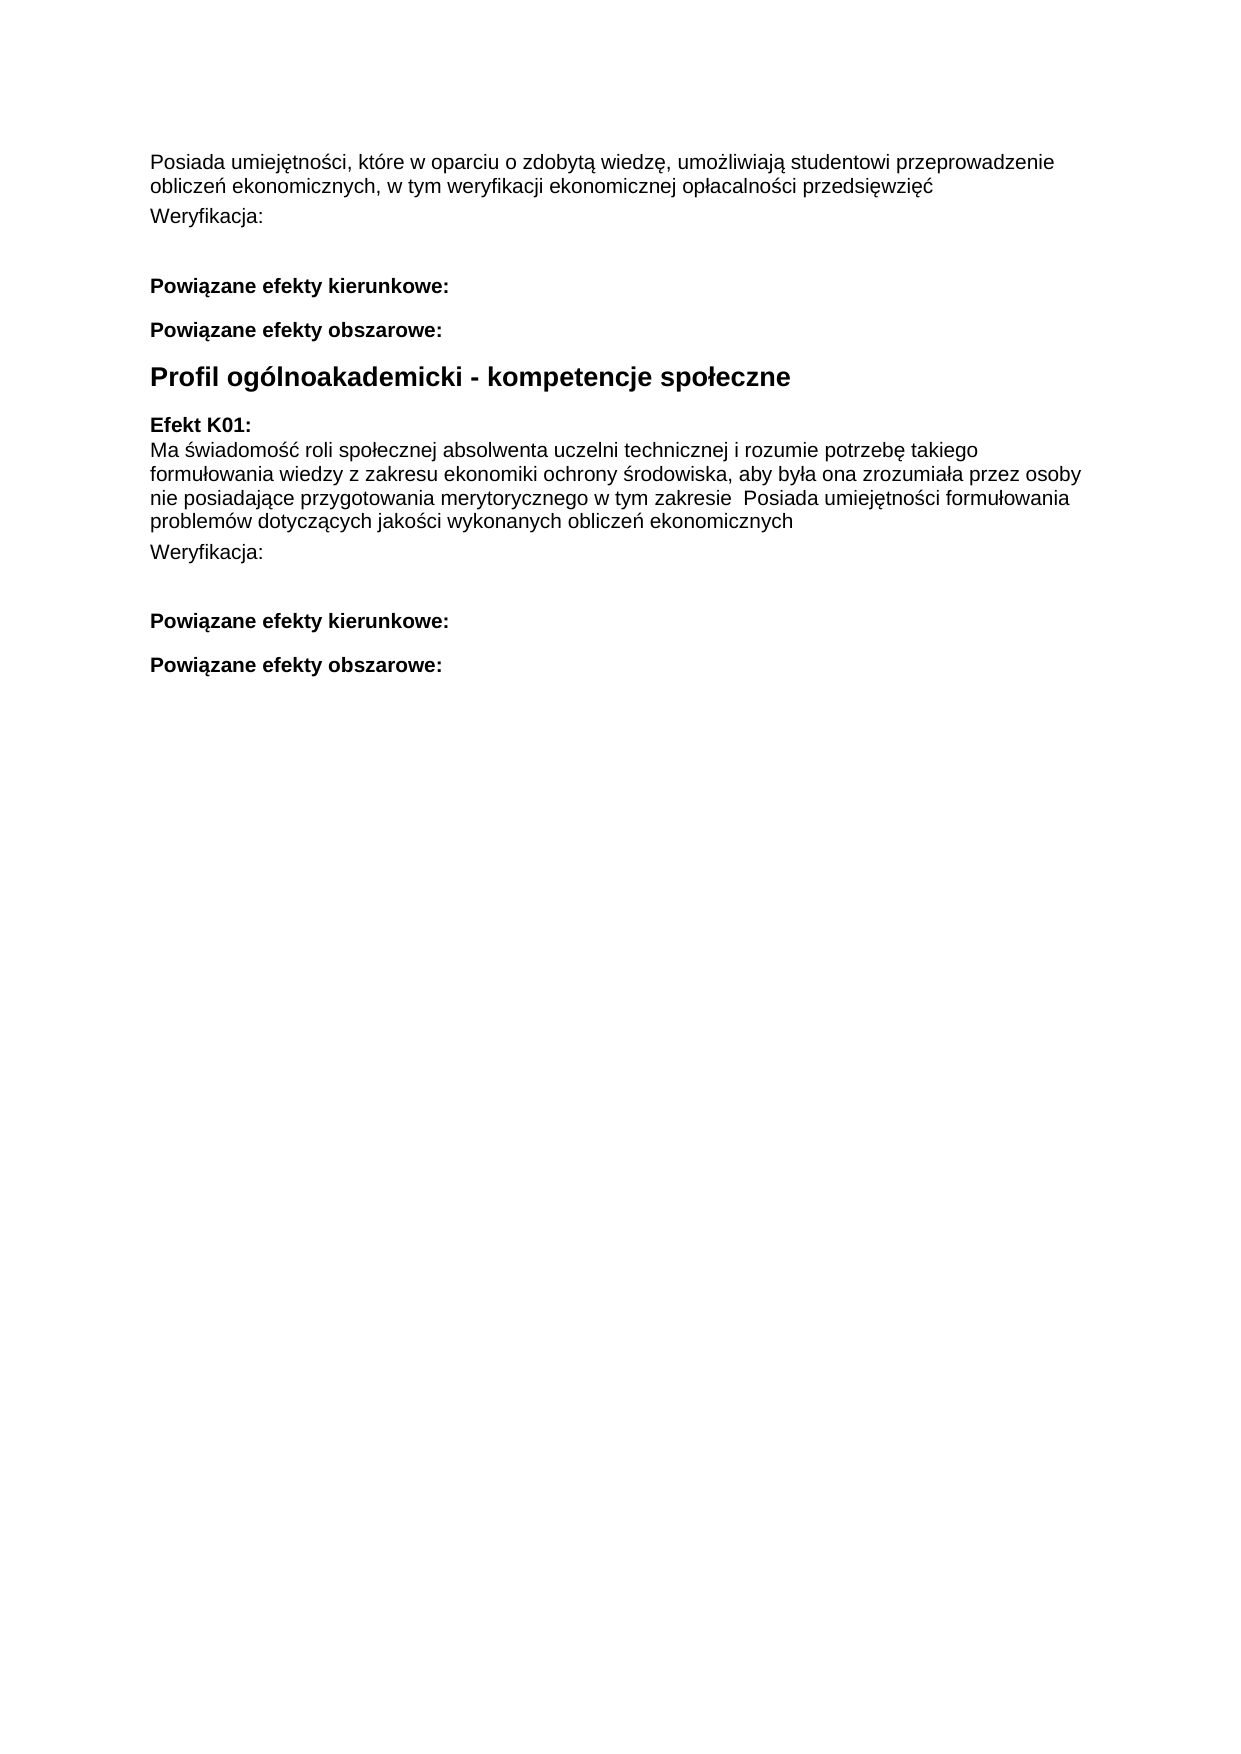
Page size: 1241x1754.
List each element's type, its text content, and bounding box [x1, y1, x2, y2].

text Weryfikacja: [150, 204, 1090, 228]
text Ma świadomość roli społecznej absolwenta uczelni technicznej i rozumie potrzebę takiego formułowania wiedzy z zakresu ekonomiki ochrony środowiska, aby była ona zrozumiała przez osoby nie posiadające przygotowania merytorycznego w tym zakresie Posiada umiejętności formułowania problemów dotyczących jakości wykonanych obliczeń ekonomicznych [150, 437, 1090, 533]
subtitle Profil ogólnoakademicki - kompetencje społeczne [150, 361, 1090, 393]
text Powiązane efekty kierunkowe: [150, 609, 1090, 633]
text Powiązane efekty obszarowe: [150, 318, 1090, 342]
text Efekt K01: [150, 412, 1090, 436]
text Weryfikacja: [150, 539, 1090, 563]
text Powiązane efekty kierunkowe: [150, 274, 1090, 298]
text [150, 150, 1090, 198]
text Powiązane efekty obszarowe: [150, 653, 1090, 677]
